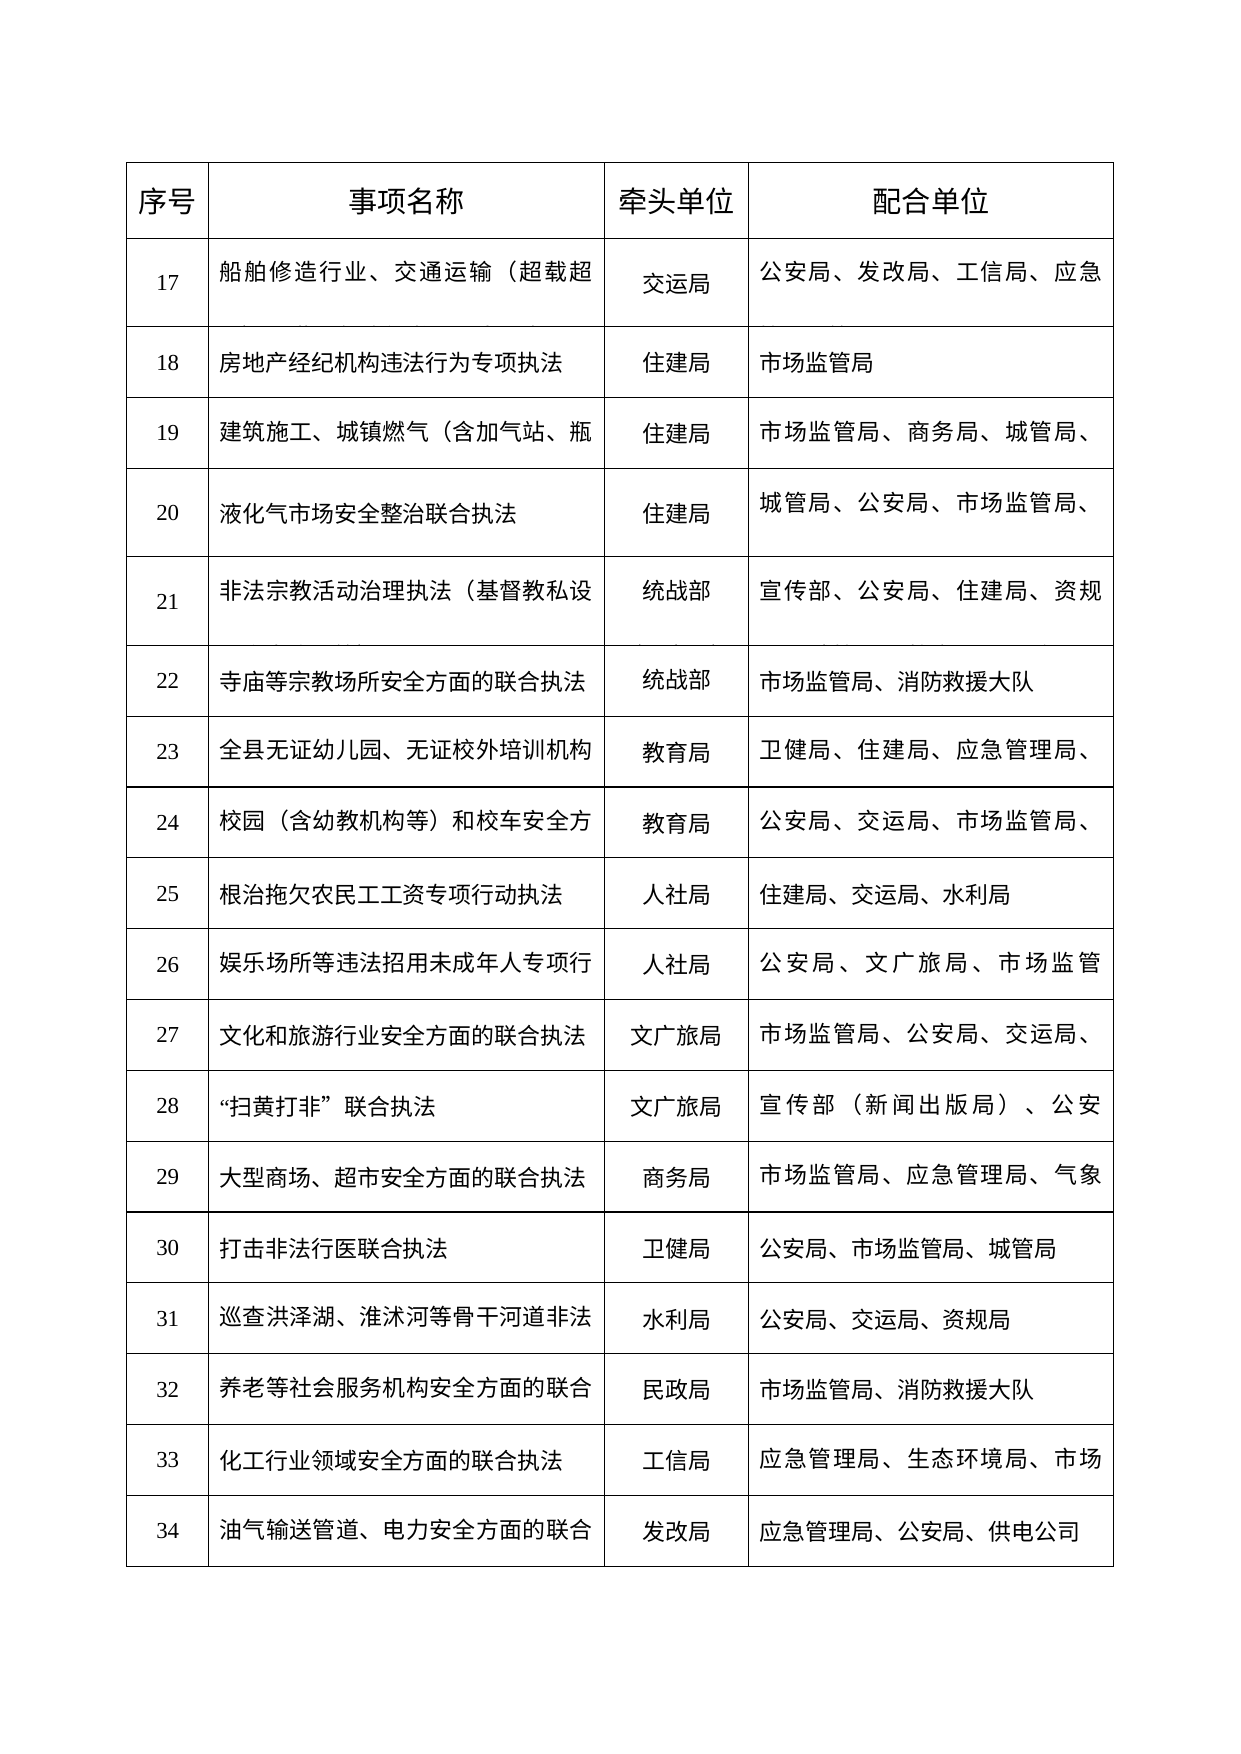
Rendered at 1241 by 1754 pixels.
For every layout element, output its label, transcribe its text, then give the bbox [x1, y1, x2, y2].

table_cell 公安局、交运局、市场监管局、城管局、消防救援大队 [749, 788, 1113, 857]
table_cell 化工行业领域安全方面的联合执法 [209, 1425, 604, 1495]
table_cell 油气输送管道、电力安全方面的联合执法 [209, 1496, 604, 1566]
table_cell 液化气市场安全整治联合执法 [209, 469, 604, 556]
table_cell 34 [127, 1496, 208, 1566]
table_cell 29 [127, 1142, 208, 1211]
table_cell 19 [127, 398, 208, 468]
table_cell 工信局 [605, 1425, 748, 1495]
table_cell 寺庙等宗教场所安全方面的联合执法 [209, 646, 604, 716]
table_cell 26 [127, 929, 208, 999]
table_cell 25 [127, 858, 208, 928]
table_cell 市场监管局、应急管理局、气象局、消防救援大队 [749, 1142, 1113, 1211]
table_cell 教育局 [605, 788, 748, 857]
table_header 牵头单位 [605, 163, 748, 237]
table_cell 住建局 [605, 327, 748, 397]
table_cell 巡查洪泽湖、淮沭河等骨干河道非法采砂活动的联合执法 [209, 1283, 604, 1353]
table_cell 商务局 [605, 1142, 748, 1211]
table_cell 人社局 [605, 929, 748, 999]
table_cell 统战部 （民宗局） [605, 557, 748, 645]
table_cell 28 [127, 1071, 208, 1141]
table_cell 市场监管局、商务局、城管局、消防救援大队、属地乡镇（街道） [749, 398, 1113, 468]
table_header 事项名称 [209, 163, 604, 237]
table_cell 23 [127, 717, 208, 786]
table_cell 发改局 [605, 1496, 748, 1566]
table_cell 33 [127, 1425, 208, 1495]
table_cell 养老等社会服务机构安全方面的联合执法 [209, 1354, 604, 1424]
table_cell 水利局 [605, 1283, 748, 1353]
table_cell 文化和旅游行业安全方面的联合执法 [209, 1000, 604, 1070]
table_cell 21 [127, 557, 208, 645]
table_cell 22 [127, 646, 208, 716]
table_cell 建筑施工、城镇燃气（含加气站、瓶改管）安全方面的联合执法 [209, 398, 604, 468]
table_cell 统战部 （民宗局） [605, 646, 748, 716]
table_cell 公安局、交运局、资规局 [749, 1283, 1113, 1353]
table_cell 公安局、市场监管局、城管局 [749, 1213, 1113, 1282]
table_cell 应急管理局、生态环境局、市场监管局、消防救援大队 [749, 1425, 1113, 1495]
table_cell 民政局 [605, 1354, 748, 1424]
table_cell 31 [127, 1283, 208, 1353]
table_cell 27 [127, 1000, 208, 1070]
table_cell 文广旅局 [605, 1071, 748, 1141]
table_cell 大型商场、超市安全方面的联合执法 [209, 1142, 604, 1211]
table_cell 交运局 [605, 239, 748, 326]
table_cell 房地产经纪机构违法行为专项执法 [209, 327, 604, 397]
table_cell 市场监管局、公安局、交运局、消防救援大队 [749, 1000, 1113, 1070]
table_header 序号 [127, 163, 208, 237]
table_cell 船舶修造行业、交通运输（超载超限）及港口危险化学品、水上交通运输、铁路运输安全方面的联合执法 [209, 239, 604, 326]
table_cell 教育局 [605, 717, 748, 786]
table_cell 卫健局、住建局、应急管理局、公安局、市场监管局 [749, 717, 1113, 786]
table_cell 住建局 [605, 398, 748, 468]
table_cell 18 [127, 327, 208, 397]
table_cell 非法宗教活动治理执法（基督教私设聚会点治理等） [209, 557, 604, 645]
table_cell 住建局、交运局、水利局 [749, 858, 1113, 928]
table_cell 市场监管局、消防救援大队 [749, 646, 1113, 716]
table_cell 人社局 [605, 858, 748, 928]
table_cell 校园（含幼教机构等）和校车安全方面的联合执法 [209, 788, 604, 857]
table_cell 20 [127, 469, 208, 556]
table_cell 娱乐场所等违法招用未成年人专项行动执法 [209, 929, 604, 999]
table_cell 住建局 [605, 469, 748, 556]
table_cell 宣传部（新闻出版局）、公安局、法院、检察院 [749, 1071, 1113, 1141]
table_cell 全县无证幼儿园、无证校外培训机构治理执法 [209, 717, 604, 786]
table_cell 打击非法行医联合执法 [209, 1213, 604, 1282]
table_cell 宣传部、公安局、住建局、资规局、城管局、教育局、民政局、文广旅局、司法局、市场监管局 [749, 557, 1113, 645]
table_cell 卫健局 [605, 1213, 748, 1282]
table_cell 24 [127, 788, 208, 857]
table_cell 应急管理局、公安局、供电公司 [749, 1496, 1113, 1566]
table_cell 17 [127, 239, 208, 326]
table_header 配合单位 [749, 163, 1113, 237]
table_cell 32 [127, 1354, 208, 1424]
table_cell 市场监管局 [749, 327, 1113, 397]
table_cell 根治拖欠农民工工资专项行动执法 [209, 858, 604, 928]
table_cell 30 [127, 1213, 208, 1282]
table_cell 文广旅局 [605, 1000, 748, 1070]
table_cell “扫黄打非”联合执法 [209, 1071, 604, 1141]
table_cell 市场监管局、消防救援大队 [749, 1354, 1113, 1424]
table_cell 公安局、文广旅局、市场监管局、检察院 [749, 929, 1113, 999]
table_cell 城管局、公安局、市场监管局、应急管理局、交运局、商务局、消防救援大队、属地乡镇（街道） [749, 469, 1113, 556]
table_cell 公安局、发改局、工信局、应急管理局等 [749, 239, 1113, 326]
